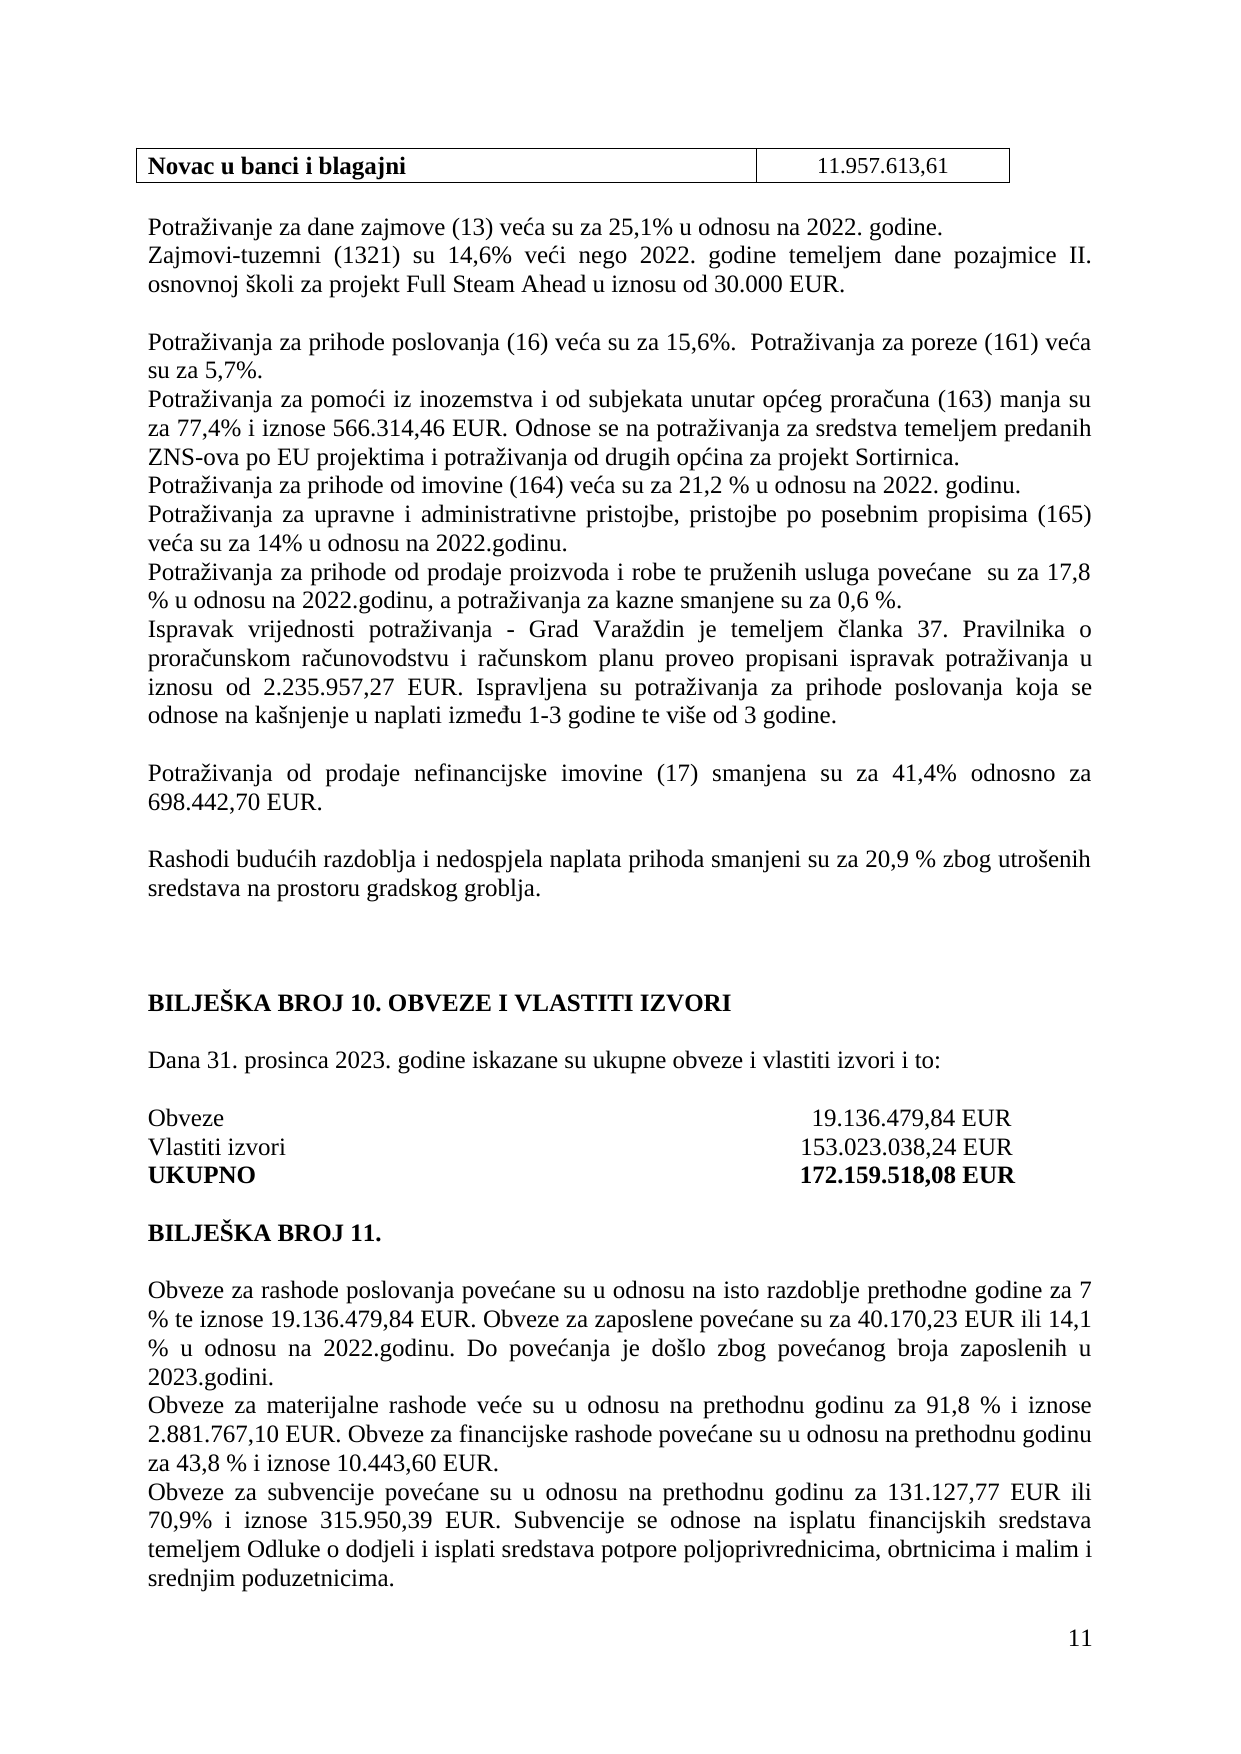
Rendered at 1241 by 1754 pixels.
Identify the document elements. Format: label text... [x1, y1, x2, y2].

text Obveze za materijalne rashode veće su u odnosu na prethodnu godinu za 91,8 % i iznose 2.881.767,10 EUR. Obveze za financijske rashode povećane su u odnosu na prethodnu godinu za 43,8 % i iznose 10.443,60 EUR. [148, 1391, 1093, 1477]
text Potraživanja za prihode poslovanja (16) veća su za 15,6%. Potraživanja za poreze (161) veća su za 5,7%. [148, 327, 1093, 384]
text BILJEŠKA BROJ 10. OBVEZE I VLASTITI IZVORI [148, 988, 1093, 1017]
list Ispravak vrijednosti potraživanja - Grad Varaždin je temeljem članka 37. Pravilnika o proračunskom računovodstvu i računskom planu proveo propisani ispravak potraživanja u iznosu od 2.235.957,27 EUR. Ispravljena su potraživanja za prihode poslovanja koja se odnose na kašnjenje u naplati između 1-3 godine te više od 3 godine. [148, 614, 1093, 729]
text BILJEŠKA BROJ 11. [148, 1218, 1093, 1247]
text Potraživanja za prihode od imovine (164) veća su za 21,2 % u odnosu na 2022. godinu. [148, 471, 1093, 499]
text Rashodi budućih razdoblja i nedospjela naplata prihoda smanjeni su za 20,9 % zbog utrošenih sredstava na prostoru gradskog groblja. [148, 844, 1093, 902]
text Potraživanja za upravne i administrativne pristojbe, pristojbe po posebnim propisima (165) veća su za 14% u odnosu na 2022.godinu. [148, 499, 1093, 557]
text UKUPNO 172.159.518,08 EUR [148, 1161, 1093, 1189]
text Obveze 19.136.479,84 EUR [148, 1103, 1093, 1132]
text Potraživanje za dane zajmove (13) veća su za 25,1% u odnosu na 2022. godine. [148, 212, 1093, 241]
text Obveze za subvencije povećane su u odnosu na prethodnu godinu za 131.127,77 EUR ili 70,9% i iznose 315.950,39 EUR. Subvencije se odnose na isplatu financijskih sredstava temeljem Odluke o dodjeli i isplati sredstava potpore poljoprivrednicima, obrtnicima i malim i srednjim poduzetnicima. [148, 1477, 1093, 1592]
text Potraživanja od prodaje nefinancijske imovine (17) smanjena su za 41,4% odnosno za 698.442,70 EUR. [148, 758, 1093, 816]
table_cell 11.957.613,61 [757, 149, 1009, 182]
table_cell Novac u banci i blagajni [137, 149, 756, 182]
text Potraživanja za prihode od prodaje proizvoda i robe te pruženih usluga povećane su za 17,8 % u odnosu na 2022.godinu, a potraživanja za kazne smanjene su za 0,6 %. [148, 557, 1093, 614]
text Dana 31. prosinca 2023. godine iskazane su ukupne obveze i vlastiti izvori i to: [148, 1046, 1093, 1074]
text Zajmovi-tuzemni (1321) su 14,6% veći nego 2022. godine temeljem dane pozajmice II. osnovnoj školi za projekt Full Steam Ahead u iznosu od 30.000 EUR. [148, 241, 1093, 298]
text Potraživanja za pomoći iz inozemstva i od subjekata unutar općeg proračuna (163) manja su za 77,4% i iznose 566.314,46 EUR. Odnose se na potraživanja za sredstva temeljem predanih ZNS-ova po EU projektima i potraživanja od drugih općina za projekt Sortirnica. [148, 384, 1093, 471]
text Vlastiti izvori 153.023.038,24 EUR [148, 1132, 1093, 1161]
text Obveze za rashode poslovanja povećane su u odnosu na isto razdoblje prethodne godine za 7 % te iznose 19.136.479,84 EUR. Obveze za zaposlene povećane su za 40.170,23 EUR ili 14,1 % u odnosu na 2022.godinu. Do povećanja je došlo zbog povećanog broja zaposlenih u 2023.godini. [148, 1276, 1093, 1391]
